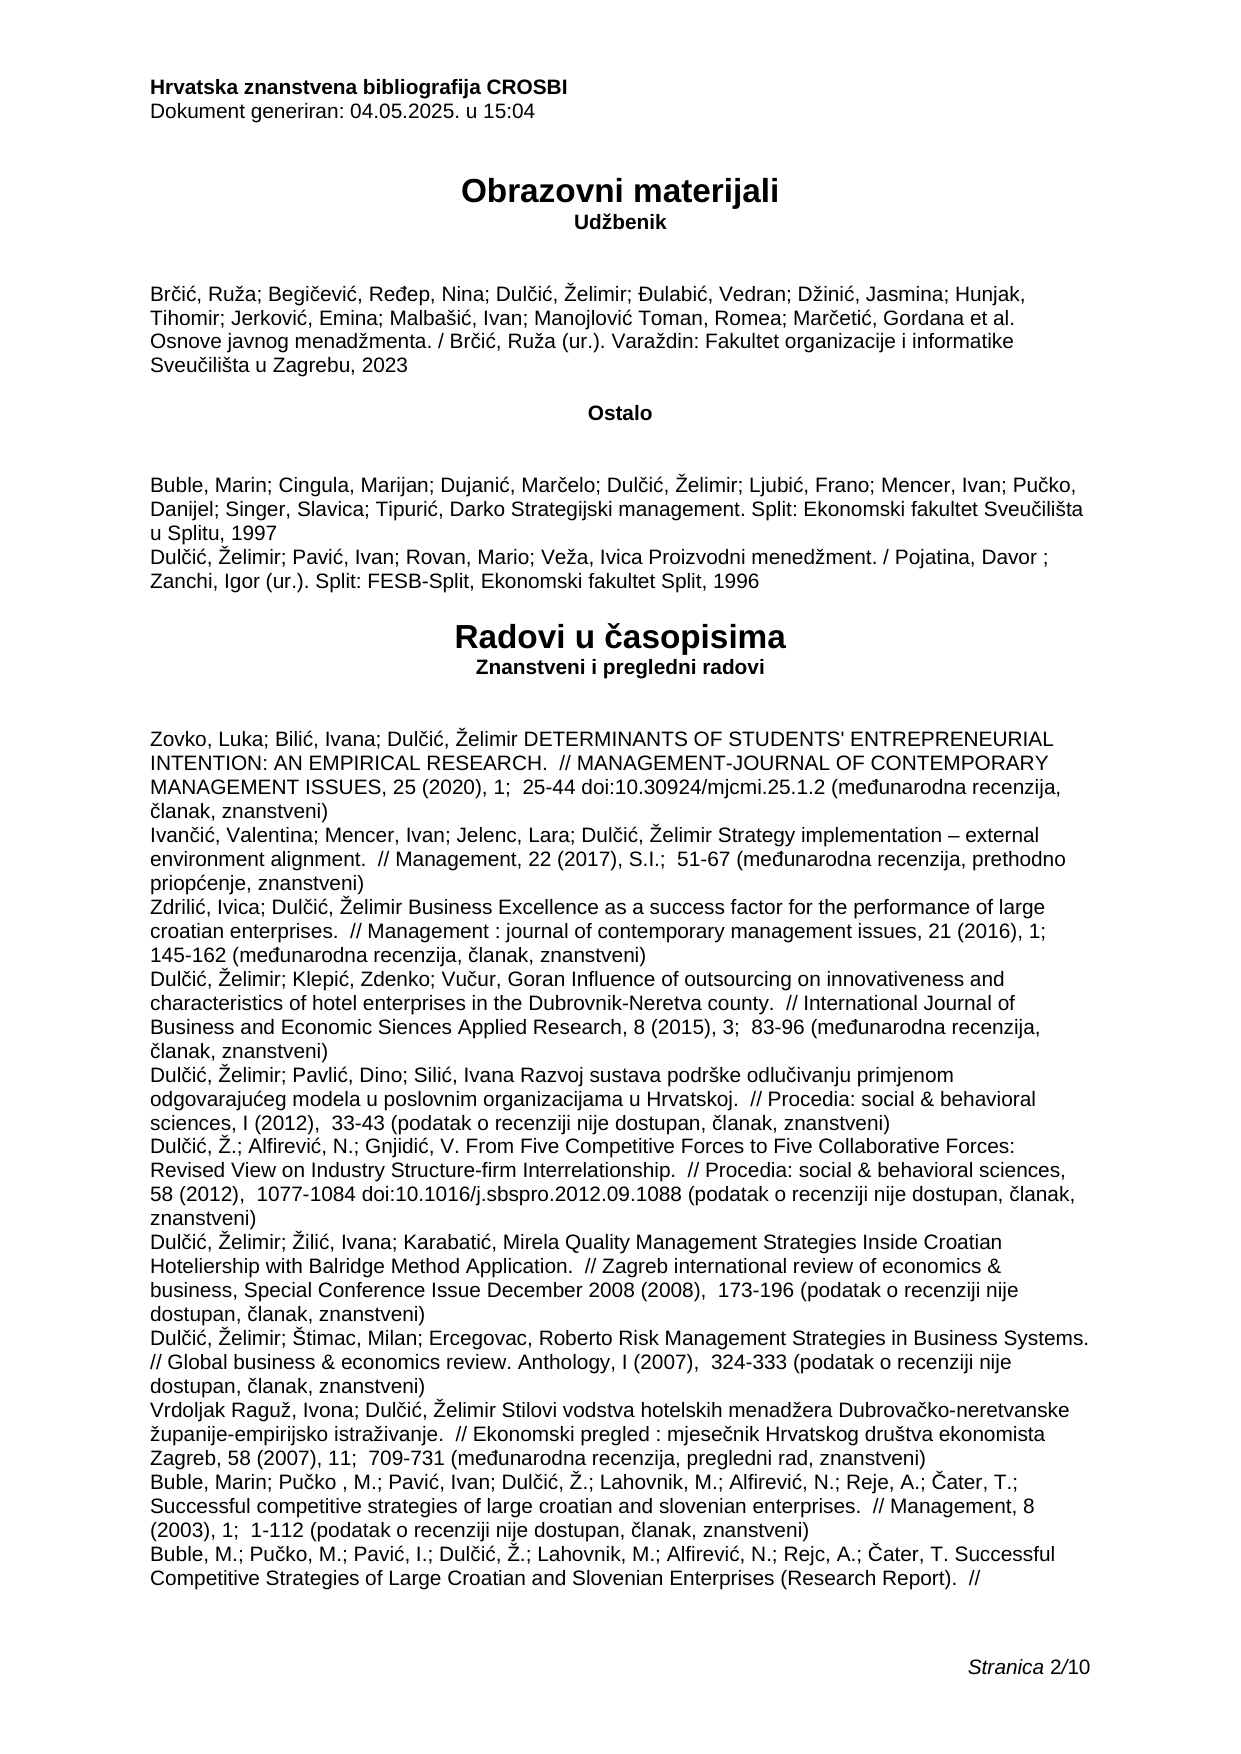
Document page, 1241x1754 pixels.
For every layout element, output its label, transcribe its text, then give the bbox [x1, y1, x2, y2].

subtitle Obrazovni materijali [150, 171, 1090, 209]
text Buble, Marin; Cingula, Marijan; Dujanić, Marčelo; Dulčić, Želimir; Ljubić, Frano; Mencer, Ivan; Pučko, Danijel; Singer, Slavica; Tipurić, Darko [150, 473, 1090, 545]
text Ivančić, Valentina; Mencer, Ivan; Jelenc, Lara; Dulčić, Želimir [150, 823, 1090, 895]
text Buble, Marin; Pučko , M.; Pavić, Ivan; Dulčić, Ž.; Lahovnik, M.; Alfirević, N.; Reje, A.; Čater, T.; [150, 1470, 1090, 1542]
subtitle Ostalo [150, 401, 1090, 425]
subtitle Udžbenik [150, 209, 1090, 233]
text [150, 1542, 1090, 1589]
subtitle Znanstveni i pregledni radovi [150, 655, 1090, 679]
text Vrdoljak Raguž, Ivona; Dulčić, Želimir [150, 1398, 1090, 1470]
text Zdrilić, Ivica; Dulčić, Želimir [150, 895, 1090, 967]
text Zovko, Luka; Bilić, Ivana; Dulčić, Želimir [150, 727, 1090, 823]
text Dulčić, Ž.; Alfirević, N.; Gnjidić, V. [150, 1134, 1090, 1230]
text Dulčić, Želimir; Klepić, Zdenko; Vučur, Goran [150, 967, 1090, 1062]
subtitle Radovi u časopisima [150, 617, 1090, 655]
text Dulčić, Želimir; Štimac, Milan; Ercegovac, Roberto [150, 1326, 1090, 1398]
text Dulčić, Želimir; Žilić, Ivana; Karabatić, Mirela [150, 1230, 1090, 1326]
text Brčić, Ruža; Begičević, Ređep, Nina; Dulčić, Želimir; Đulabić, Vedran; Džinić, Jasmina; Hunjak, Tihomir; Jerković, Emina; Malbašić, Ivan; Manojlović Toman, Romea; Marčetić, Gordana et al. [150, 281, 1090, 377]
text Dulčić, Želimir; Pavlić, Dino; Silić, Ivana [150, 1062, 1090, 1134]
text Dulčić, Želimir; Pavić, Ivan; Rovan, Mario; Veža, Ivica [150, 545, 1090, 593]
